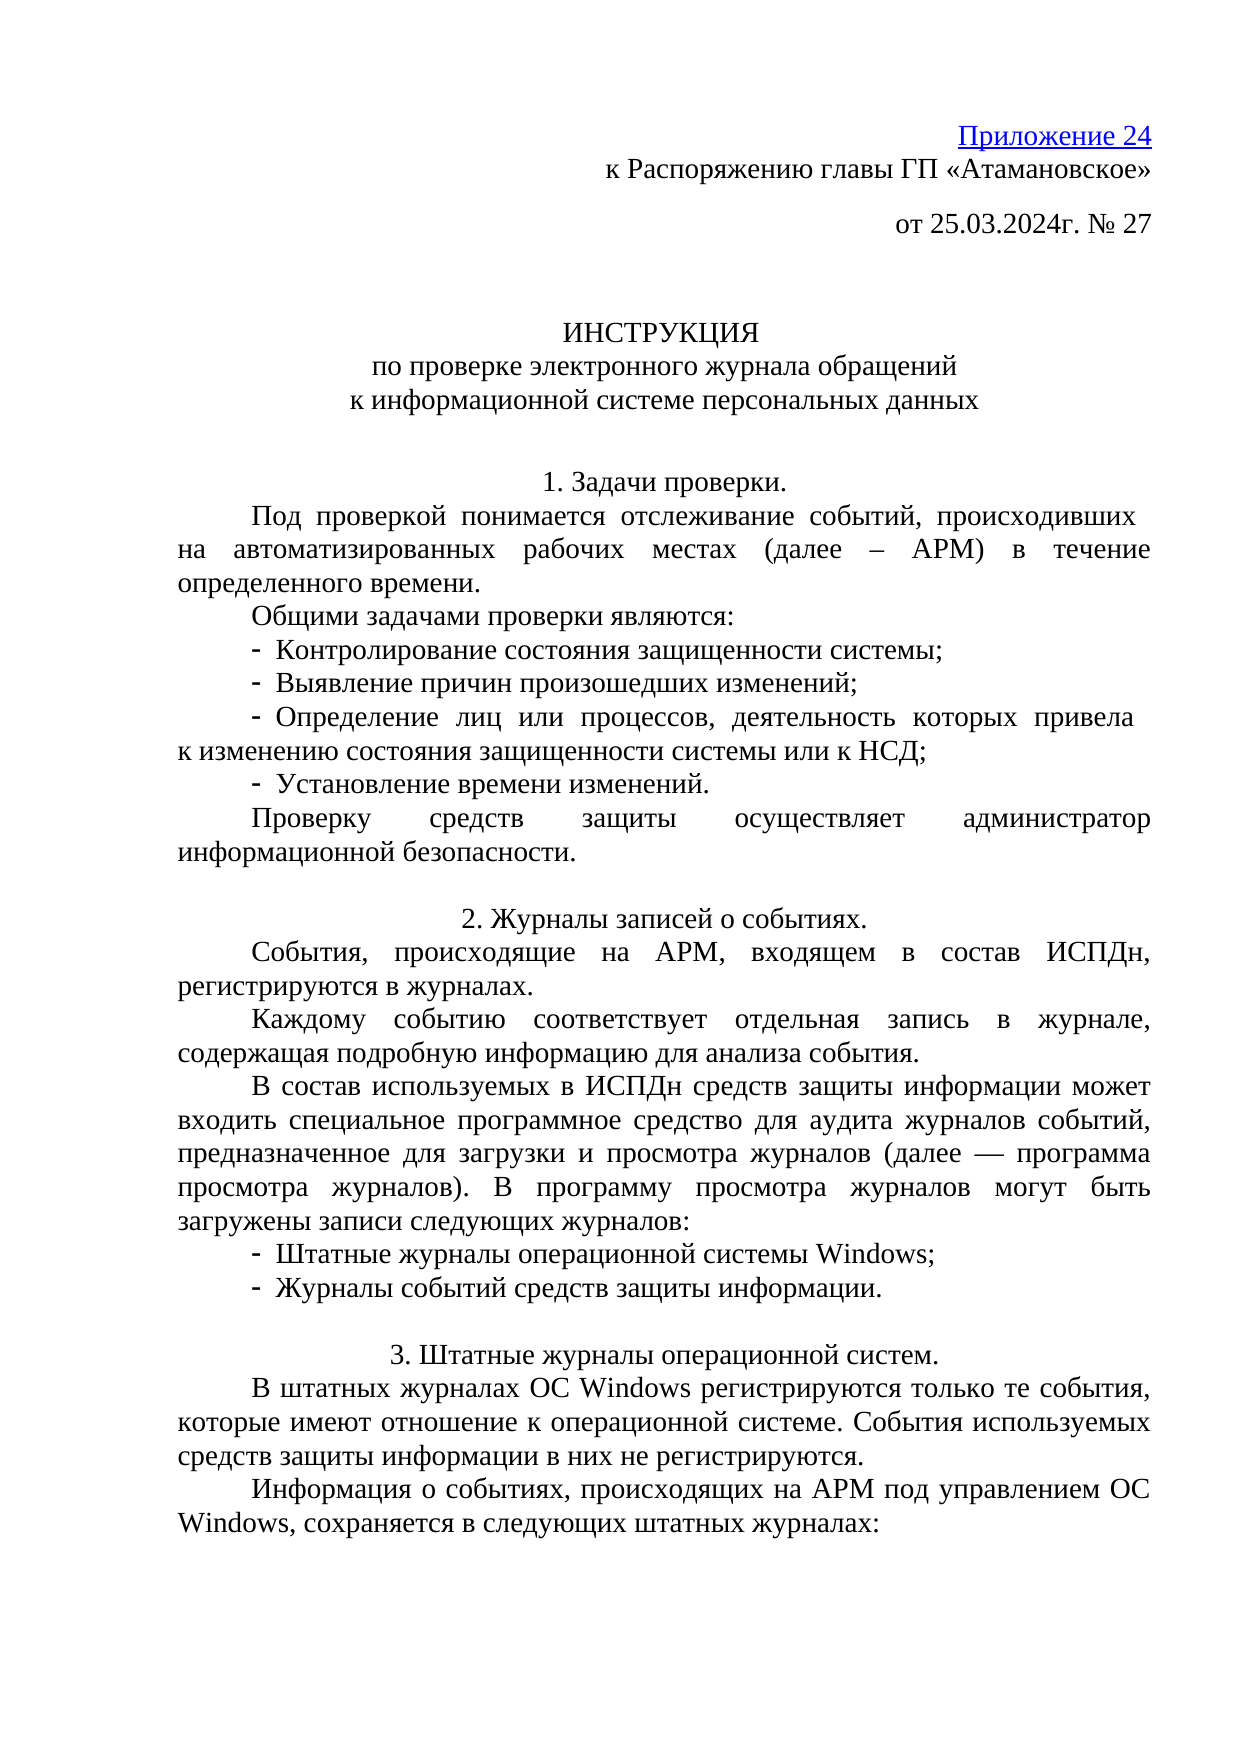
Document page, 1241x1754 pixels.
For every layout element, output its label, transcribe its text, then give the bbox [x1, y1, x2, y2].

list Установление времени изменений. [177, 766, 1152, 800]
list Журналы событий средств защиты информации. [177, 1270, 1152, 1303]
list Штатные журналы операционной системы Windows; [177, 1236, 1152, 1270]
list События, происходящие на АРМ, входящем в состав ИСПДн, регистрируются в журналах. [177, 934, 1152, 1001]
list Задачи проверки. [177, 464, 1152, 498]
list Проверку средств защиты осуществляет администратор информационной безопасности. [177, 800, 1152, 867]
list В состав используемых в ИСПДн средств защиты информации может входить специальное программное средство для аудита журналов событий, предназначенное для загрузки и просмотра журналов (далее — программа просмотра журналов). В программу просмотра журналов могут быть загружены записи следующих журналов: [177, 1068, 1152, 1236]
list Выявление причин произошедших изменений; [177, 666, 1152, 699]
text Приложение 24 к Распоряжению главы ГП «Атамановское» [177, 118, 1152, 185]
list Контролирование состояния защищенности системы; [177, 632, 1152, 666]
list Каждому событию соответствует отдельная запись в журнале, содержащая подробную информацию для анализа события. [177, 1001, 1152, 1068]
list Штатные журналы операционной систем. [177, 1337, 1152, 1371]
list Общими задачами проверки являются: [177, 598, 1152, 632]
list Информация о событиях, происходящих на АРМ под управлением ОС Windows, сохраняется в следующих штатных журналах: [177, 1471, 1152, 1538]
list В штатных журналах ОС Windows регистрируются только те события, которые имеют отношение к операционной системе. События используемых средств защиты информации в них не регистрируются. [177, 1371, 1152, 1471]
text ИНСТРУКЦИЯ по проверке электронного журнала обращений к информационной системе персональных данных [177, 315, 1152, 443]
text от 25.03.2024г. № 27 [177, 206, 1152, 239]
list Определение лиц или процессов, деятельность которых привела к изменению состояния защищенности системы или к НСД; [177, 699, 1152, 766]
list Журналы записей о событиях. [177, 901, 1152, 934]
list Под проверкой понимается отслеживание событий, происходивших на автоматизированных рабочих местах (далее – АРМ) в течение определенного времени. [177, 498, 1152, 598]
